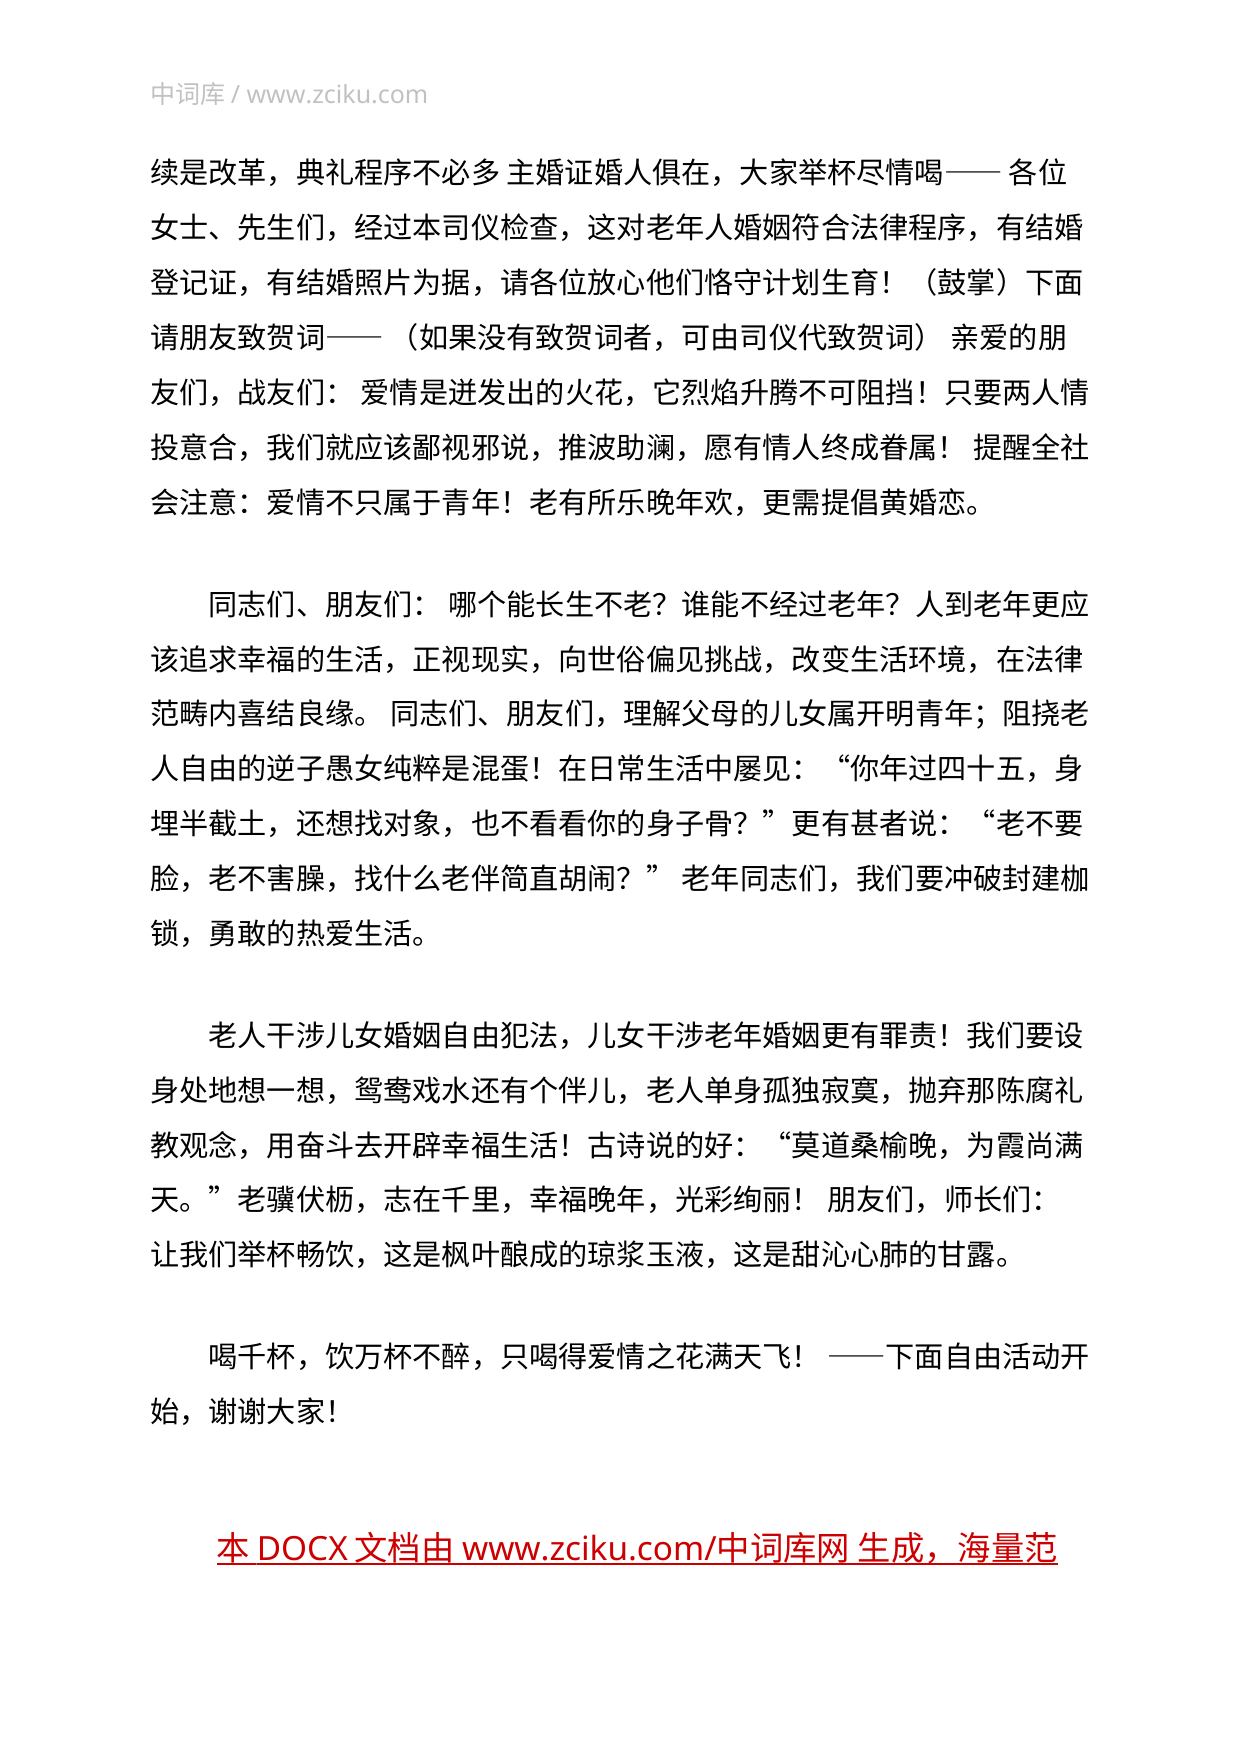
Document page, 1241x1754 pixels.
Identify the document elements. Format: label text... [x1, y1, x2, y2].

text 同志们、朋友们： 哪个能长生不老？谁能不经过老年？人到老年更应该追求幸福的生活，正视现实，向世俗偏见挑战，改变生活环境，在法律范畴内喜结良缘。 同志们、朋友们，理解父母的儿女属开明青年；阻挠老人自由的逆子愚女纯粹是混蛋！在日常生活中屡见：“你年过四十五，身埋半截土，还想找对象，也不看看你的身子骨？”更有甚者说：“老不要脸，老不害臊，找什么老伴简直胡闹？” 老年同志们，我们要冲破封建枷锁，勇敢的热爱生活。 [150, 581, 1090, 953]
text 喝千杯，饮万杯不醉，只喝得爱情之花满天飞！ ——下面自由活动开始，谢谢大家！ [150, 1334, 1090, 1431]
text 老人干涉儿女婚姻自由犯法，儿女干涉老年婚姻更有罪责！我们要设身处地想一想，鸳鸯戏水还有个伴儿，老人单身孤独寂寞，抛弃那陈腐礼教观念，用奋斗去开辟幸福生活！古诗说的好：“莫道桑榆晚，为霞尚满天。”老骥伏枥，志在千里，幸福晚年，光彩绚丽！ 朋友们，师长们： 让我们举杯畅饮，这是枫叶酿成的琼浆玉液，这是甜沁心肺的甘露。 [150, 1012, 1090, 1274]
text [150, 1522, 1090, 1570]
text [150, 150, 1090, 522]
